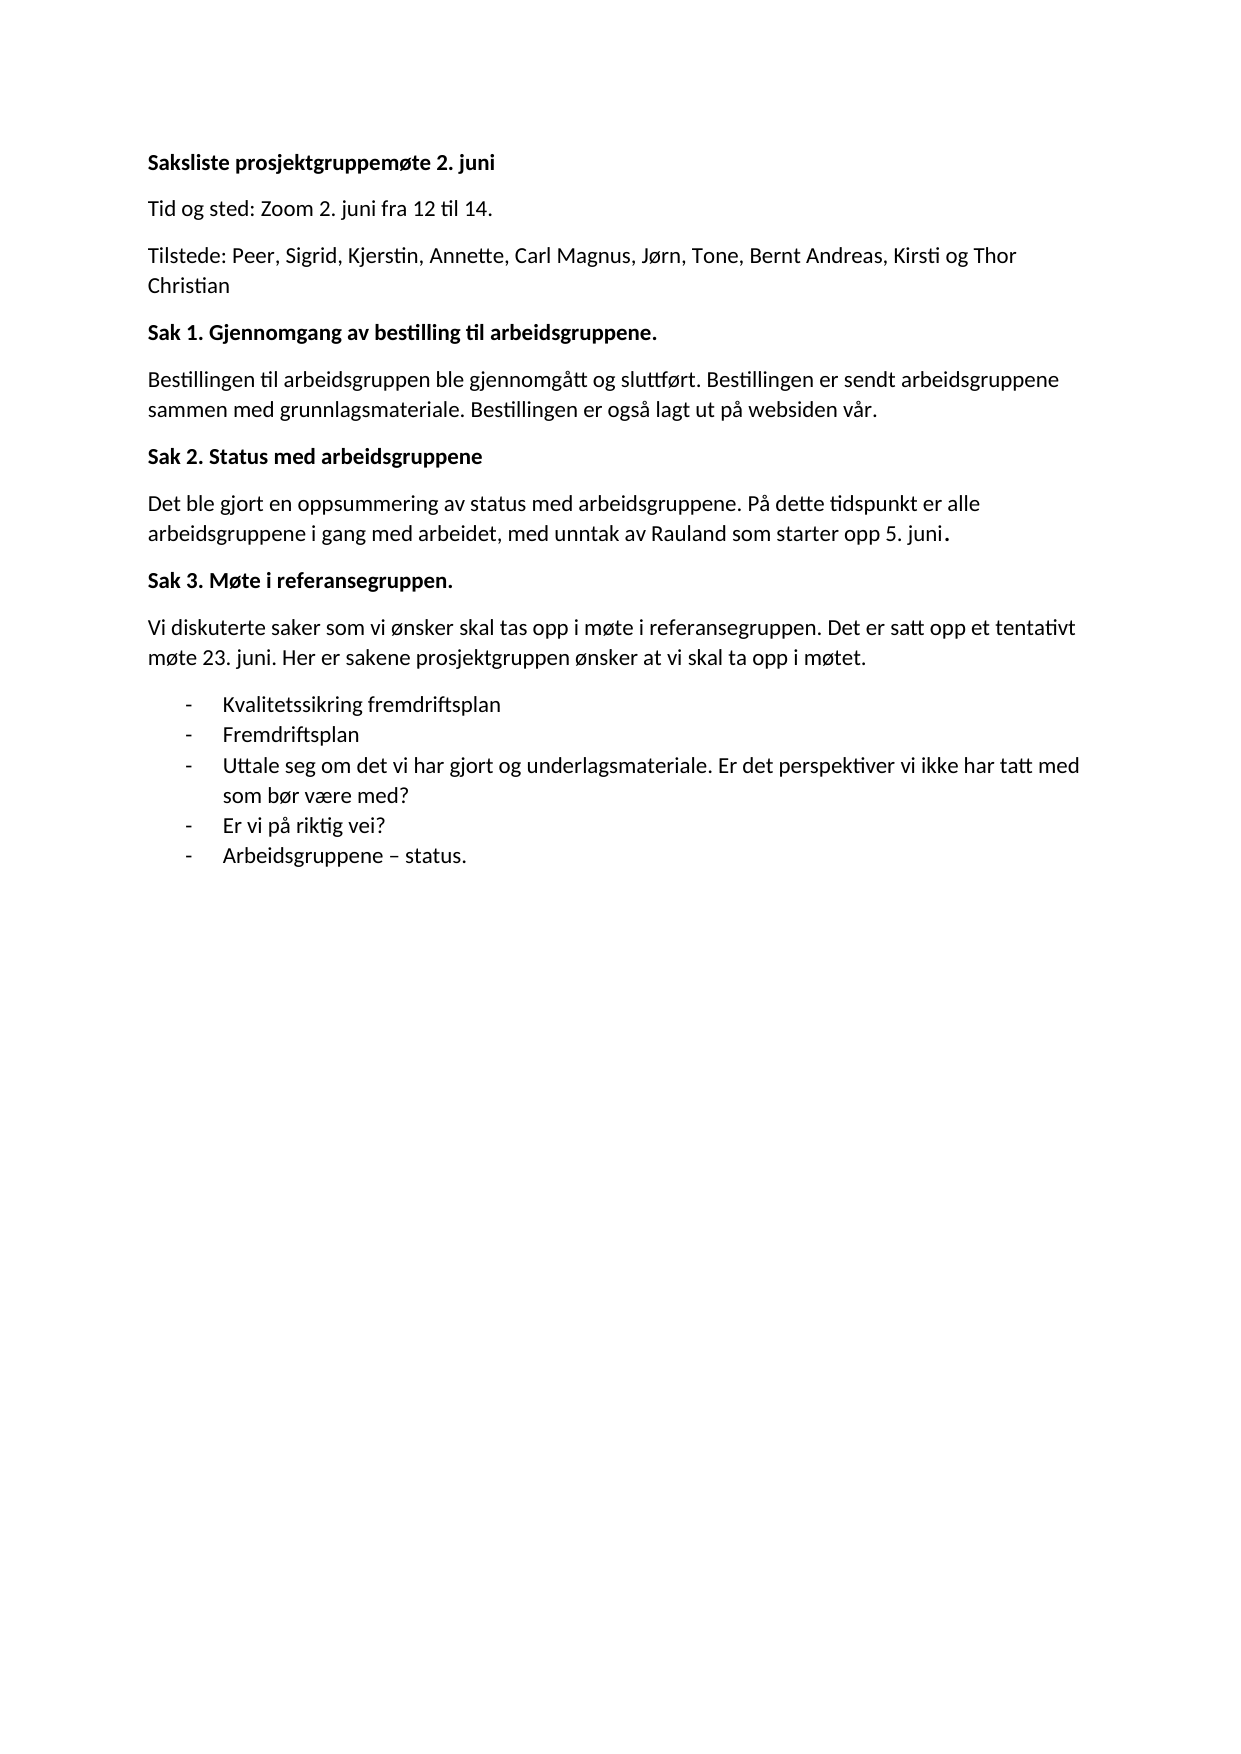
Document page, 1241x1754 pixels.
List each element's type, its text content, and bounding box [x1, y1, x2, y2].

text Sak 2. Status med arbeidsgruppene [148, 442, 1093, 470]
text Det ble gjort en oppsummering av status med arbeidsgruppene. På dette tidspunkt er alle arbeidsgruppene i gang med arbeidet, med unntak av Rauland som starter opp 5. juni. [148, 489, 1093, 547]
list Arbeidsgruppene – status. [185, 841, 1093, 869]
list Fremdriftsplan [185, 721, 1093, 748]
list Er vi på riktig vei? [185, 811, 1093, 839]
list Uttale seg om det vi har gjort og underlagsmateriale. Er det perspektiver vi ikke har tatt med som bør være med? [185, 751, 1093, 809]
text Bestillingen til arbeidsgruppen ble gjennomgått og sluttført. Bestillingen er sendt arbeidsgruppene sammen med grunnlagsmateriale. Bestillingen er også lagt ut på websiden vår. [148, 365, 1093, 423]
list Kvalitetssikring fremdriftsplan [185, 690, 1093, 718]
text Sak 1. Gjennomgang av bestilling til arbeidsgruppene. [148, 318, 1093, 346]
text Tid og sted: Zoom 2. juni fra 12 til 14. [148, 194, 1093, 222]
text Tilstede: Peer, Sigrid, Kjerstin, Annette, Carl Magnus, Jørn, Tone, Bernt Andreas, Kirsti og Thor Christian [148, 241, 1093, 299]
text Vi diskuterte saker som vi ønsker skal tas opp i møte i referansegruppen. Det er satt opp et tentativt møte 23. juni. Her er sakene prosjektgruppen ønsker at vi skal ta opp i møtet. [148, 613, 1093, 671]
text Saksliste prosjektgruppemøte 2. juni [148, 148, 1093, 176]
text Sak 3. Møte i referansegruppen. [148, 566, 1093, 594]
